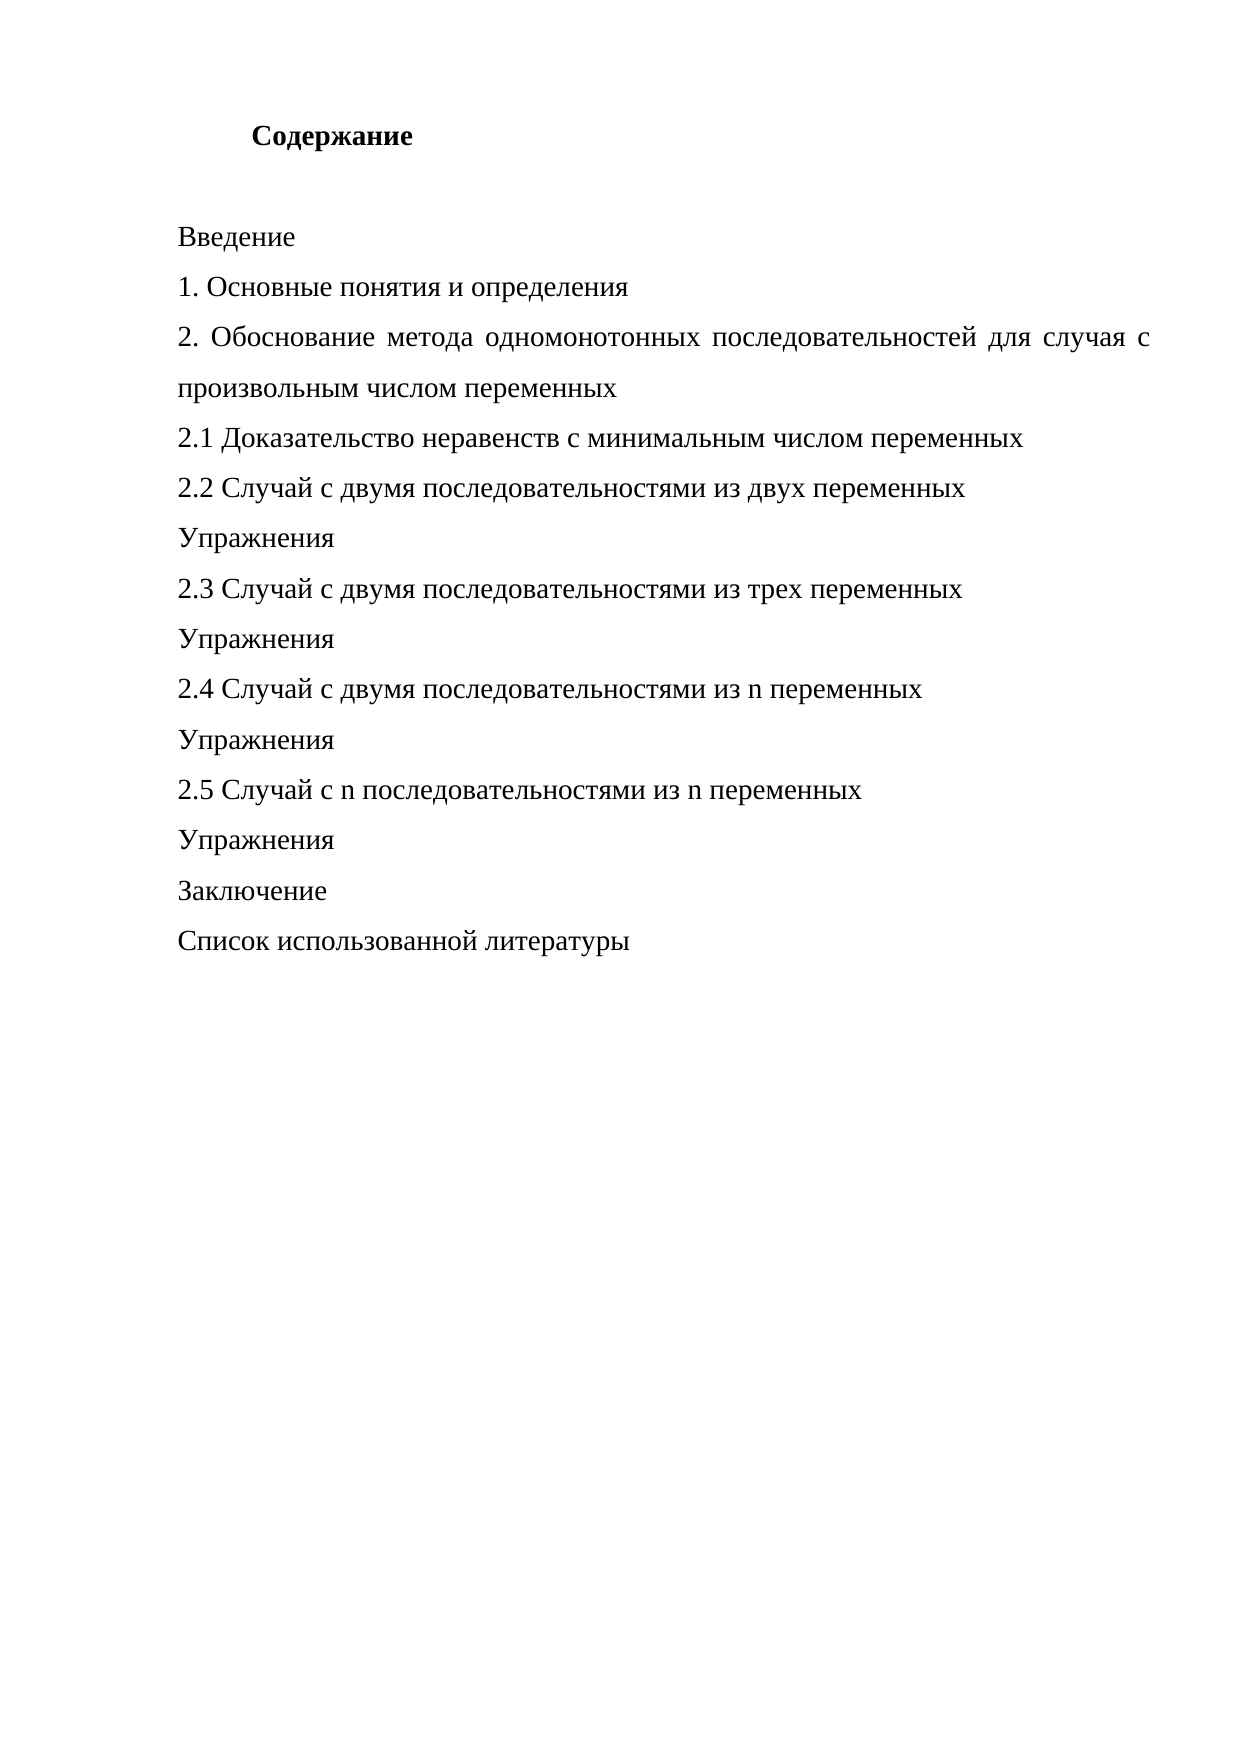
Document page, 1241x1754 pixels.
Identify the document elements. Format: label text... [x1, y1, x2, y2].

text Список использованной литературы [177, 923, 1152, 957]
text 2.5 Случай с n последовательностями из n переменных [177, 772, 1152, 806]
text Упражнения [177, 722, 1152, 755]
text Содержание [177, 118, 1152, 152]
text Заключение [177, 873, 1152, 906]
text 2.3 Случай с двумя последовательностями из трех переменных [177, 571, 1152, 604]
text Упражнения [177, 521, 1152, 554]
text 2.2 Случай с двумя последовательностями из двух переменных [177, 470, 1152, 504]
text 2.4 Случай с двумя последовательностями из n переменных [177, 672, 1152, 705]
text 1. Основные понятия и определения [177, 269, 1152, 303]
text Упражнения [177, 822, 1152, 856]
text 2.1 Доказательство неравенств с минимальным числом переменных [177, 420, 1152, 453]
text 2. Обоснование метода одномонотонных последовательностей для случая с произвольным числом переменных [177, 319, 1152, 403]
text Упражнения [177, 621, 1152, 655]
text Введение [177, 219, 1152, 252]
